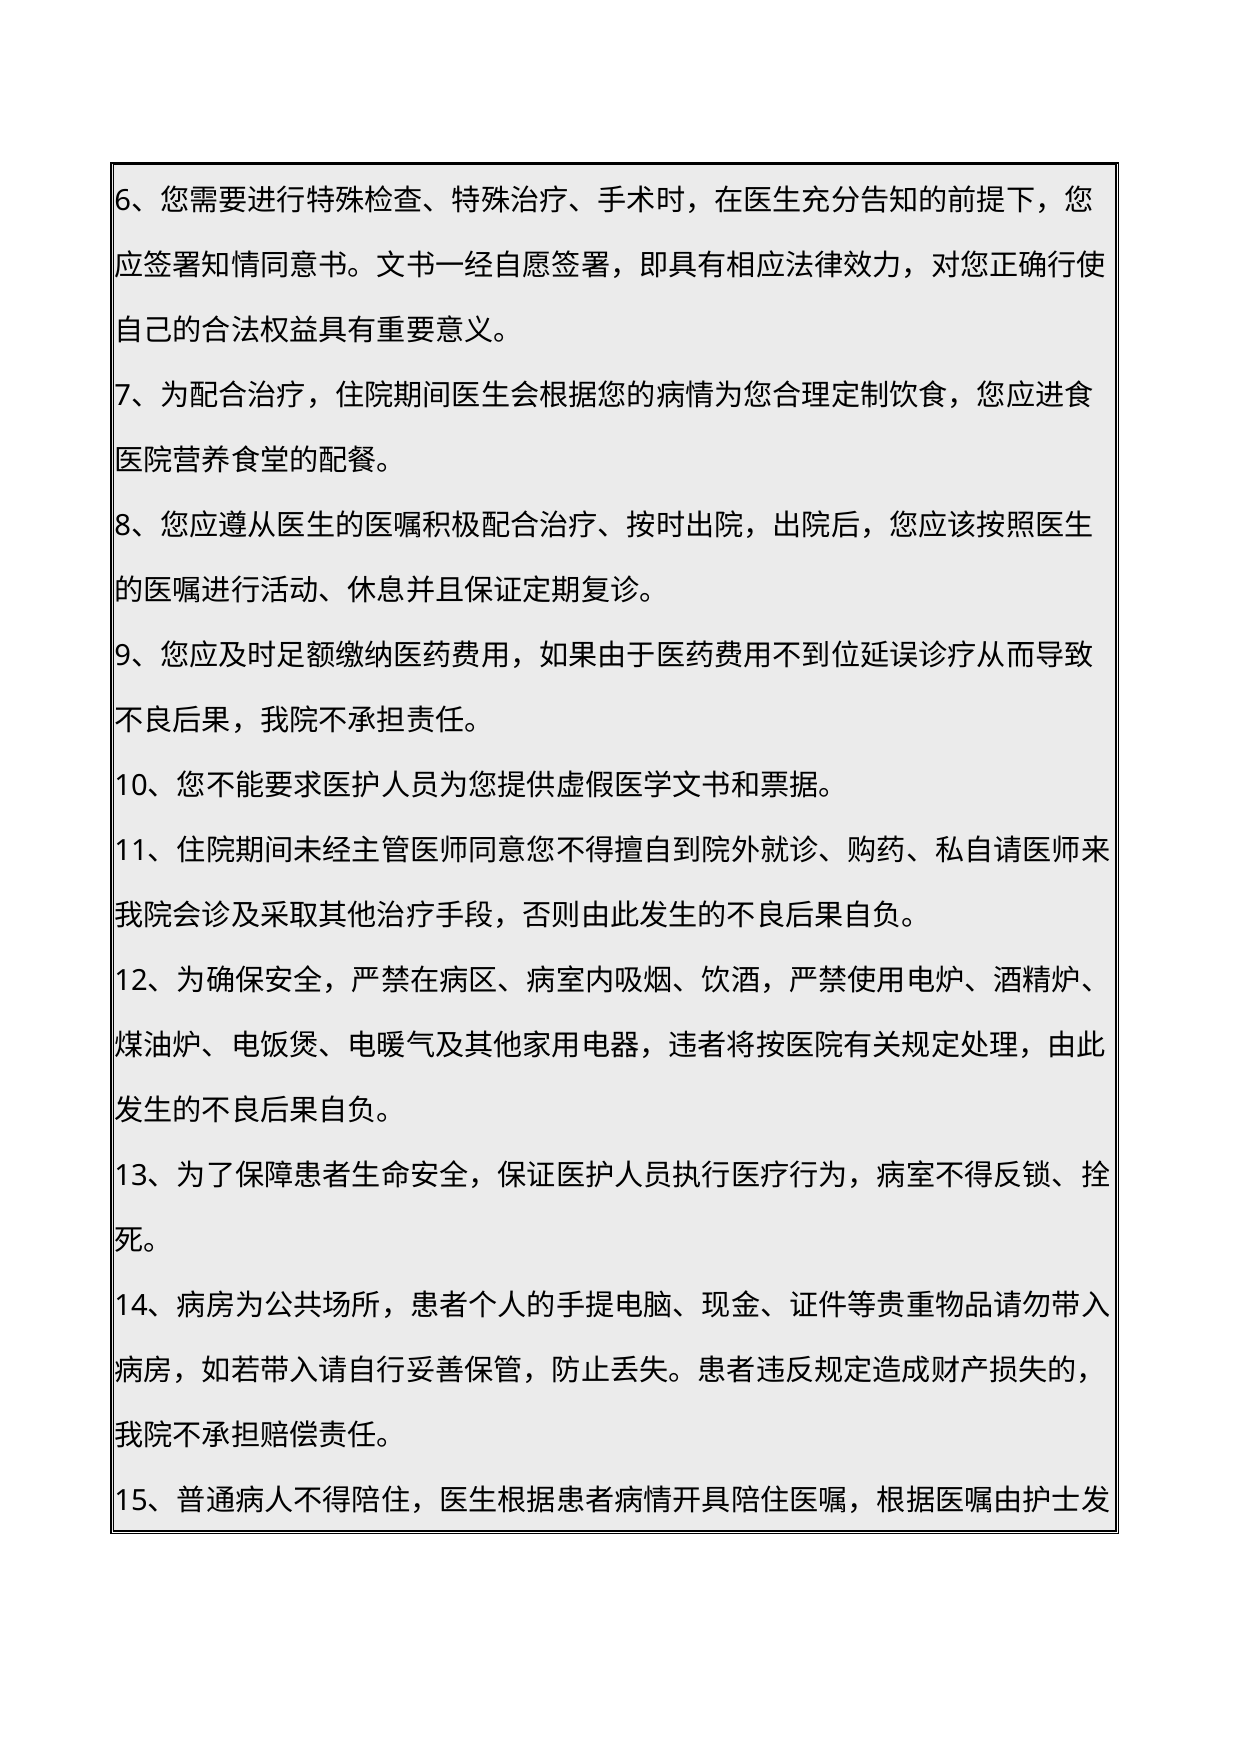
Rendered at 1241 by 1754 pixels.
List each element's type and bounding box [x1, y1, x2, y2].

table_cell [114, 165, 1115, 1530]
